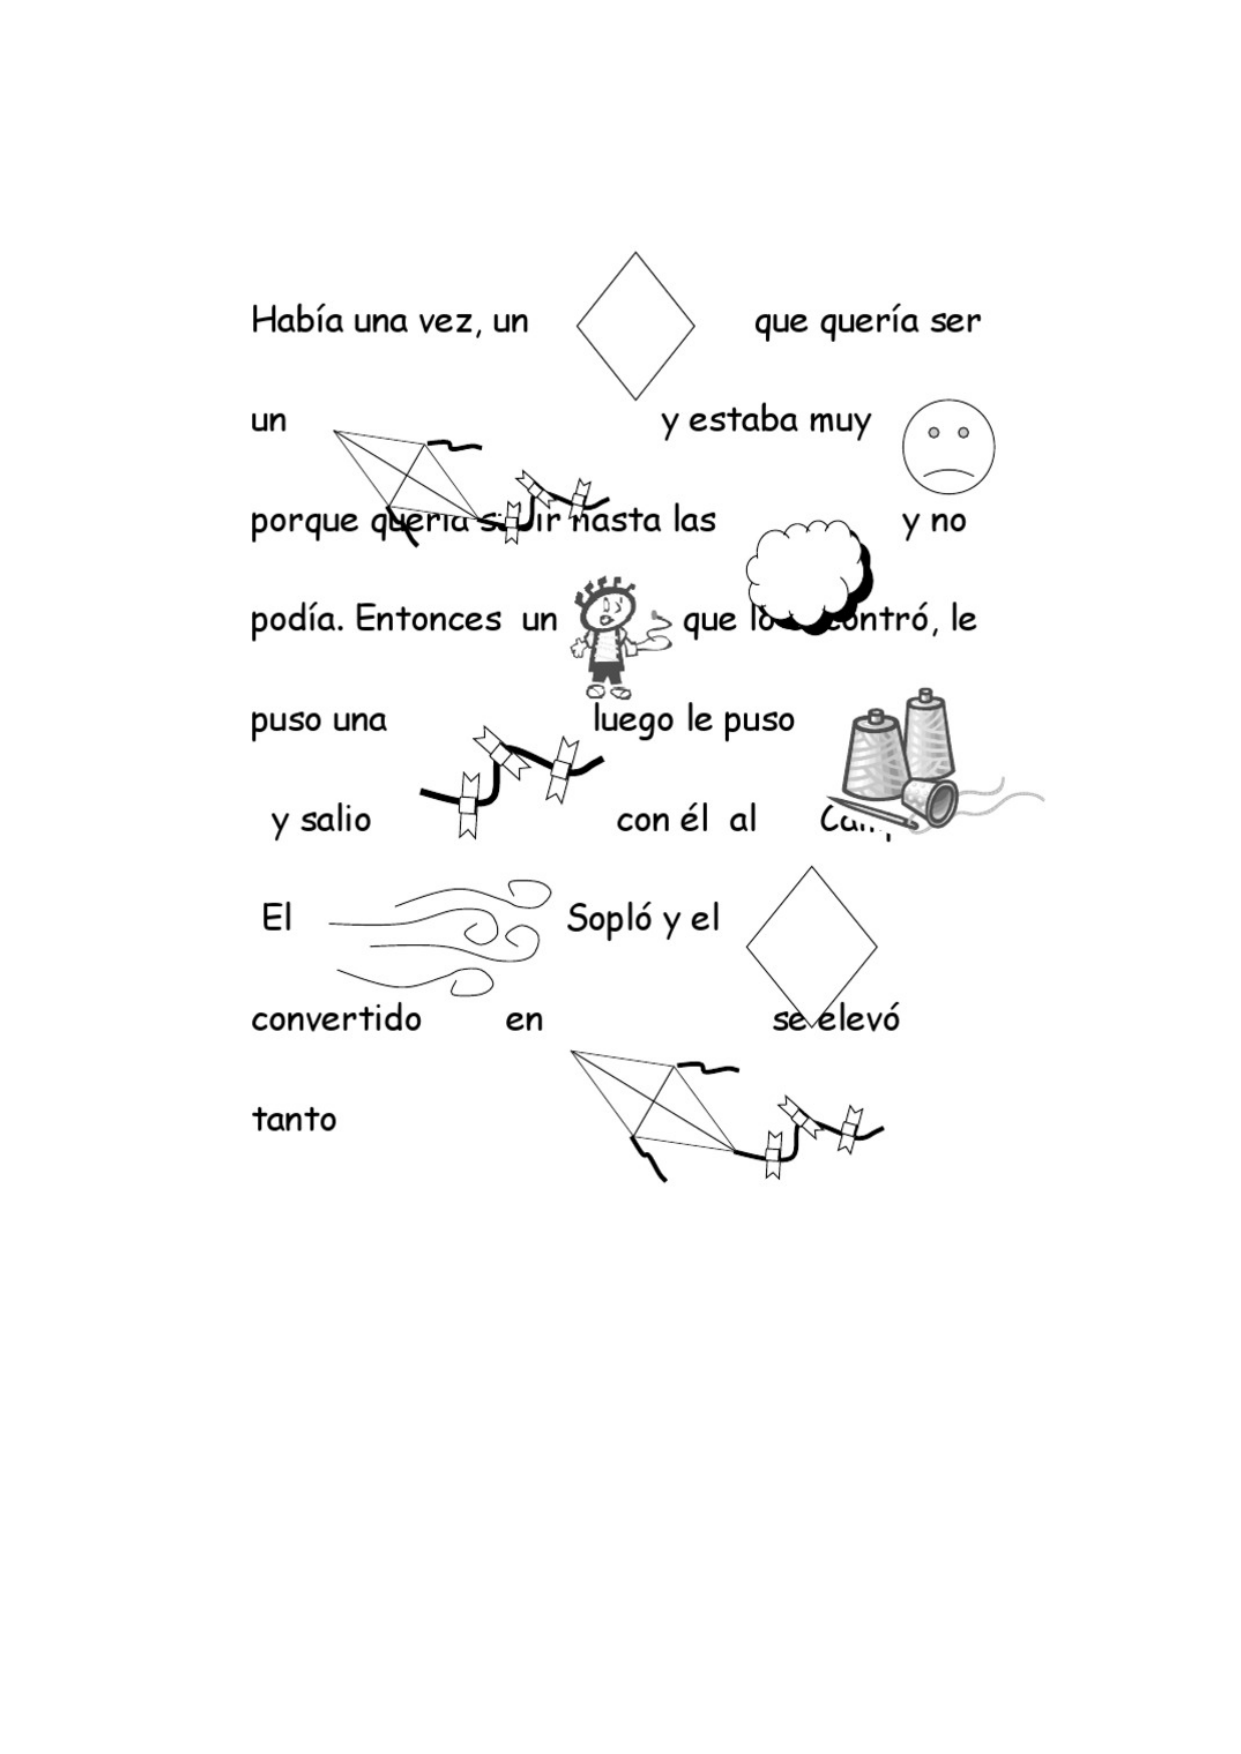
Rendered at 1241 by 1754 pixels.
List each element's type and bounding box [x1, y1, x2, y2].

picture [177, 208, 1063, 1390]
